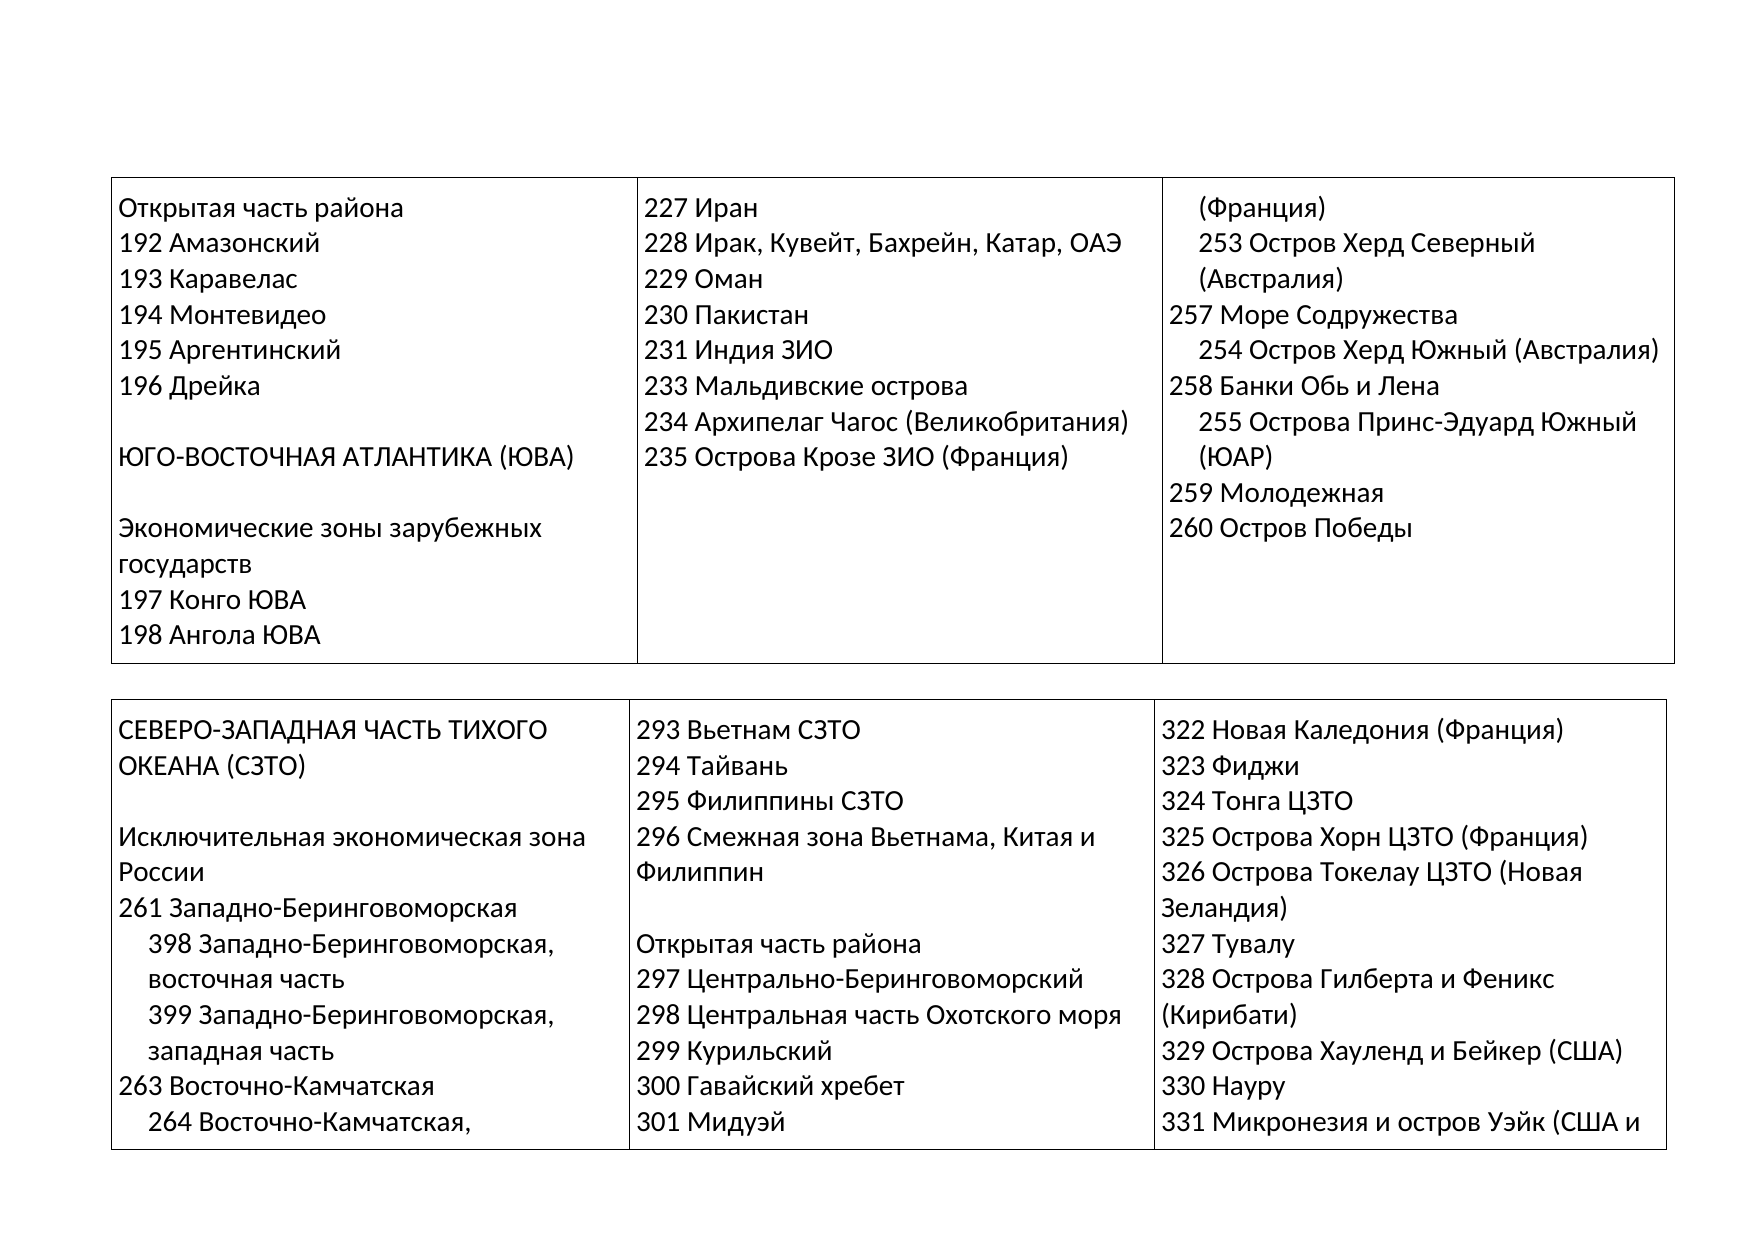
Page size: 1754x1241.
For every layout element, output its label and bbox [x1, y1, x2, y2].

table_header [638, 178, 1162, 663]
table_header [1155, 700, 1666, 1149]
table_header [1163, 178, 1674, 663]
table_header [112, 178, 637, 663]
table_header [112, 700, 629, 1149]
table_header [630, 700, 1154, 1149]
